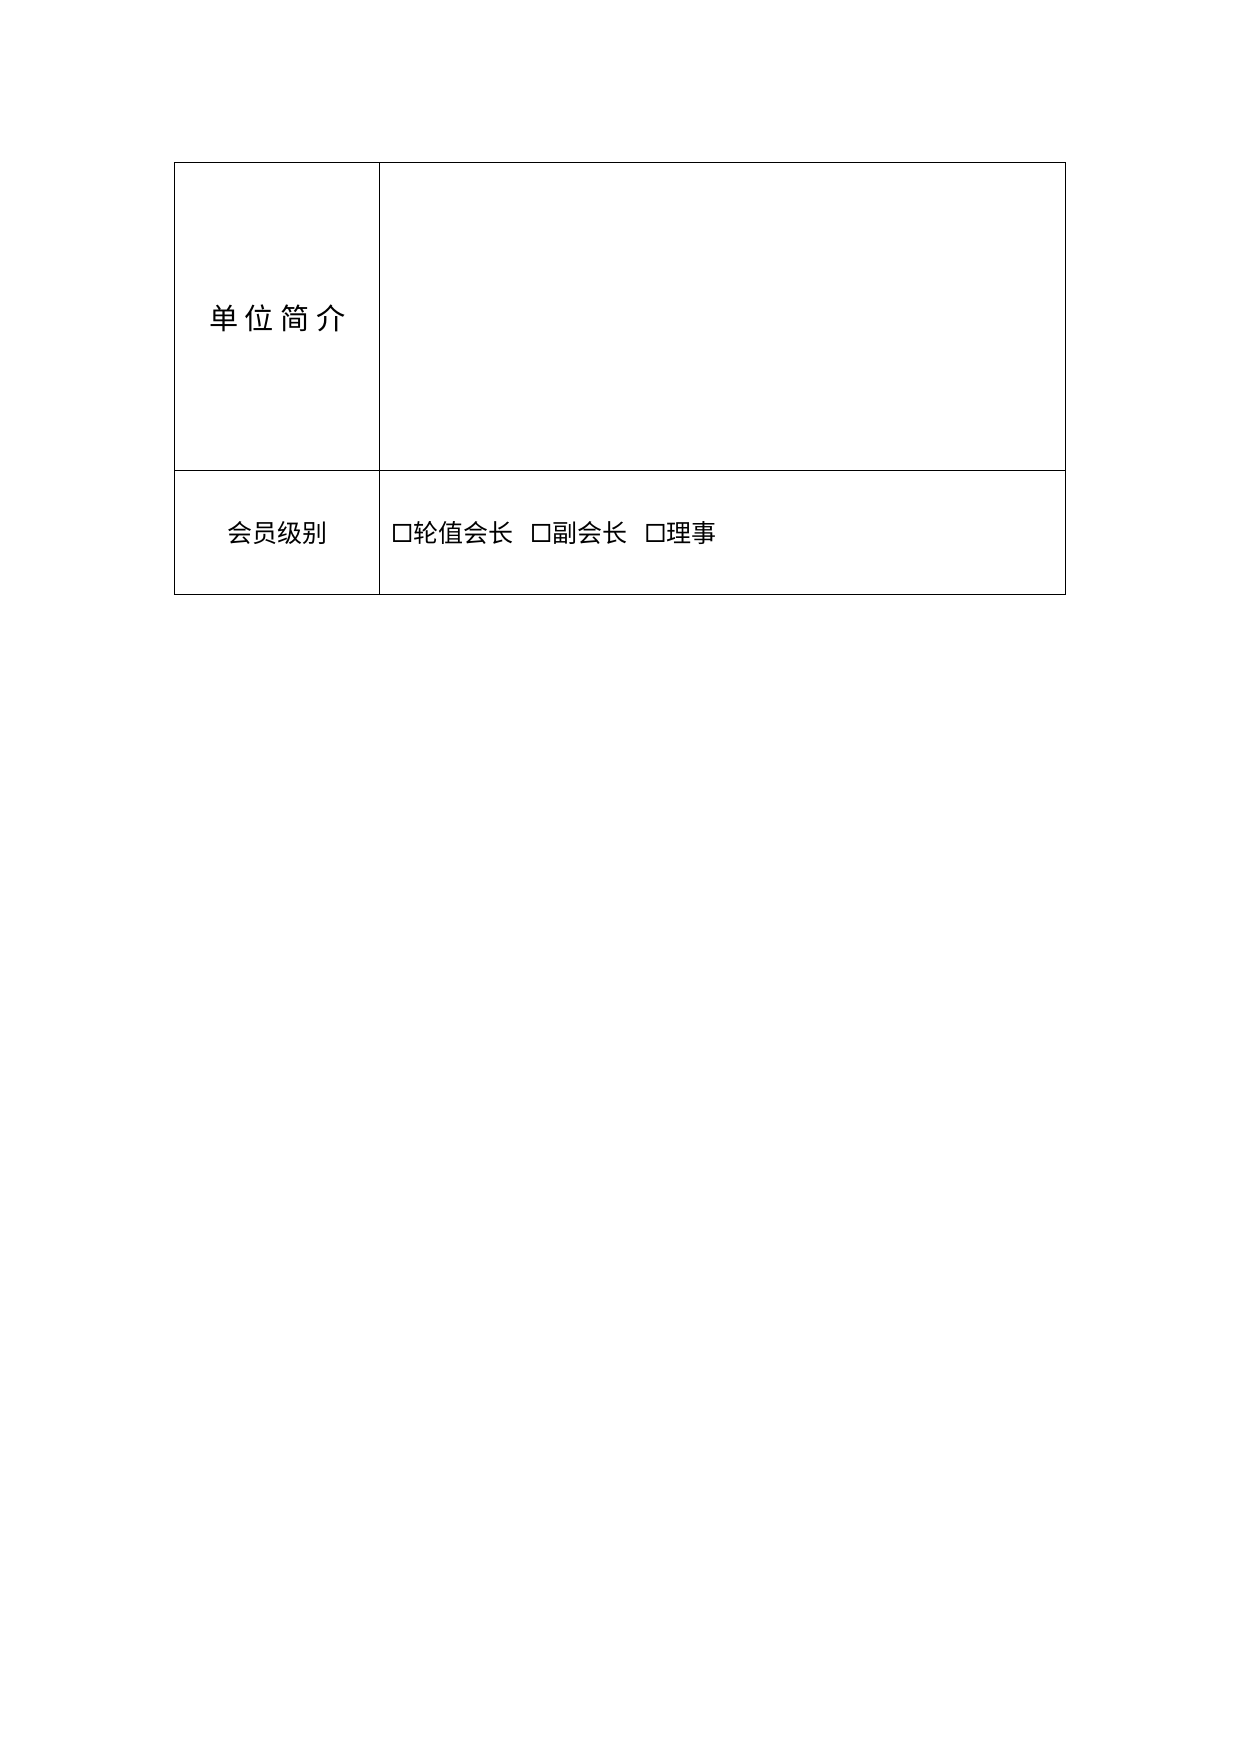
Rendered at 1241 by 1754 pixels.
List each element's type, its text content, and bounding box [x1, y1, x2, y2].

table_cell [380, 163, 1065, 470]
table_cell 轮值会长 副会长 理事 [380, 471, 1065, 593]
table_cell 单 位 简 介 [175, 163, 379, 470]
table_cell 会员级别 [175, 471, 379, 593]
